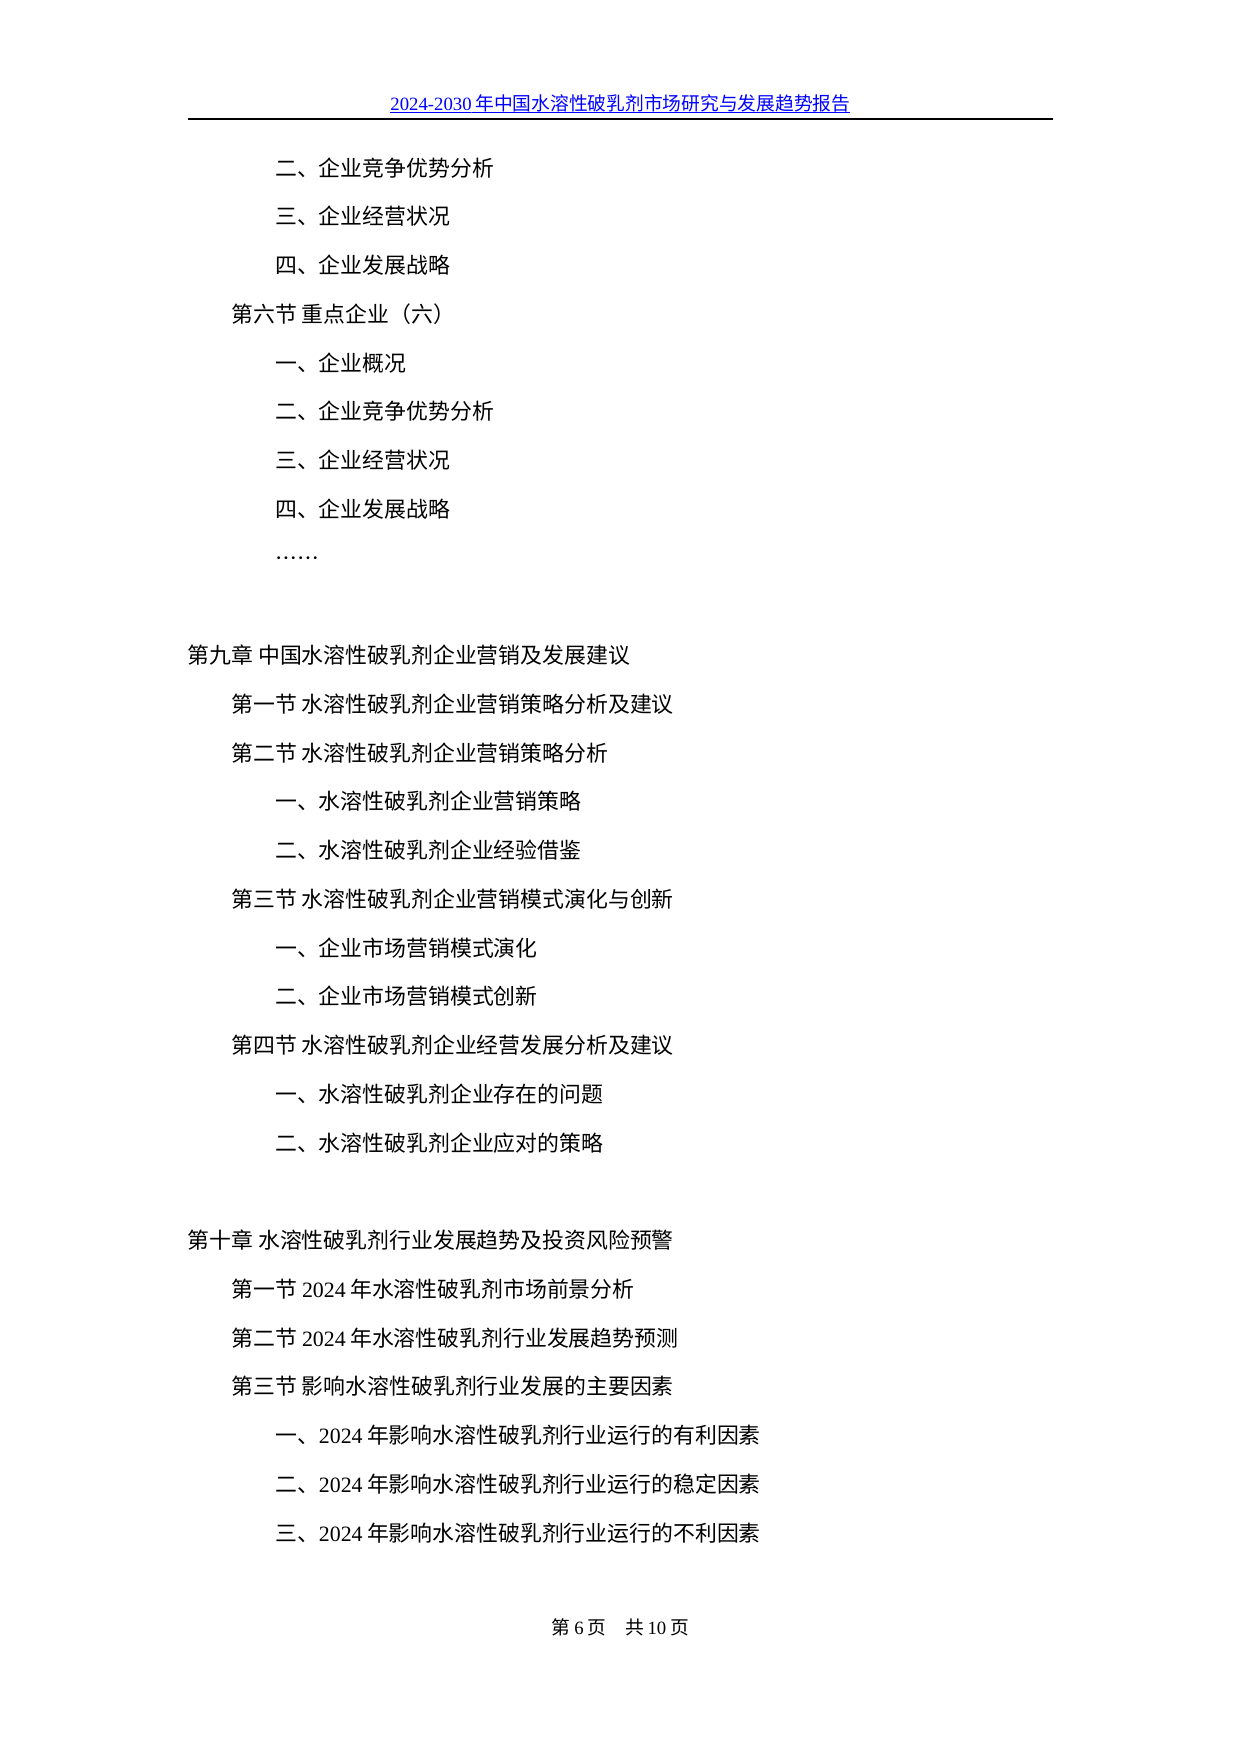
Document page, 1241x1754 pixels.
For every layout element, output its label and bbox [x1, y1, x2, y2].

text [187, 150, 1053, 1548]
